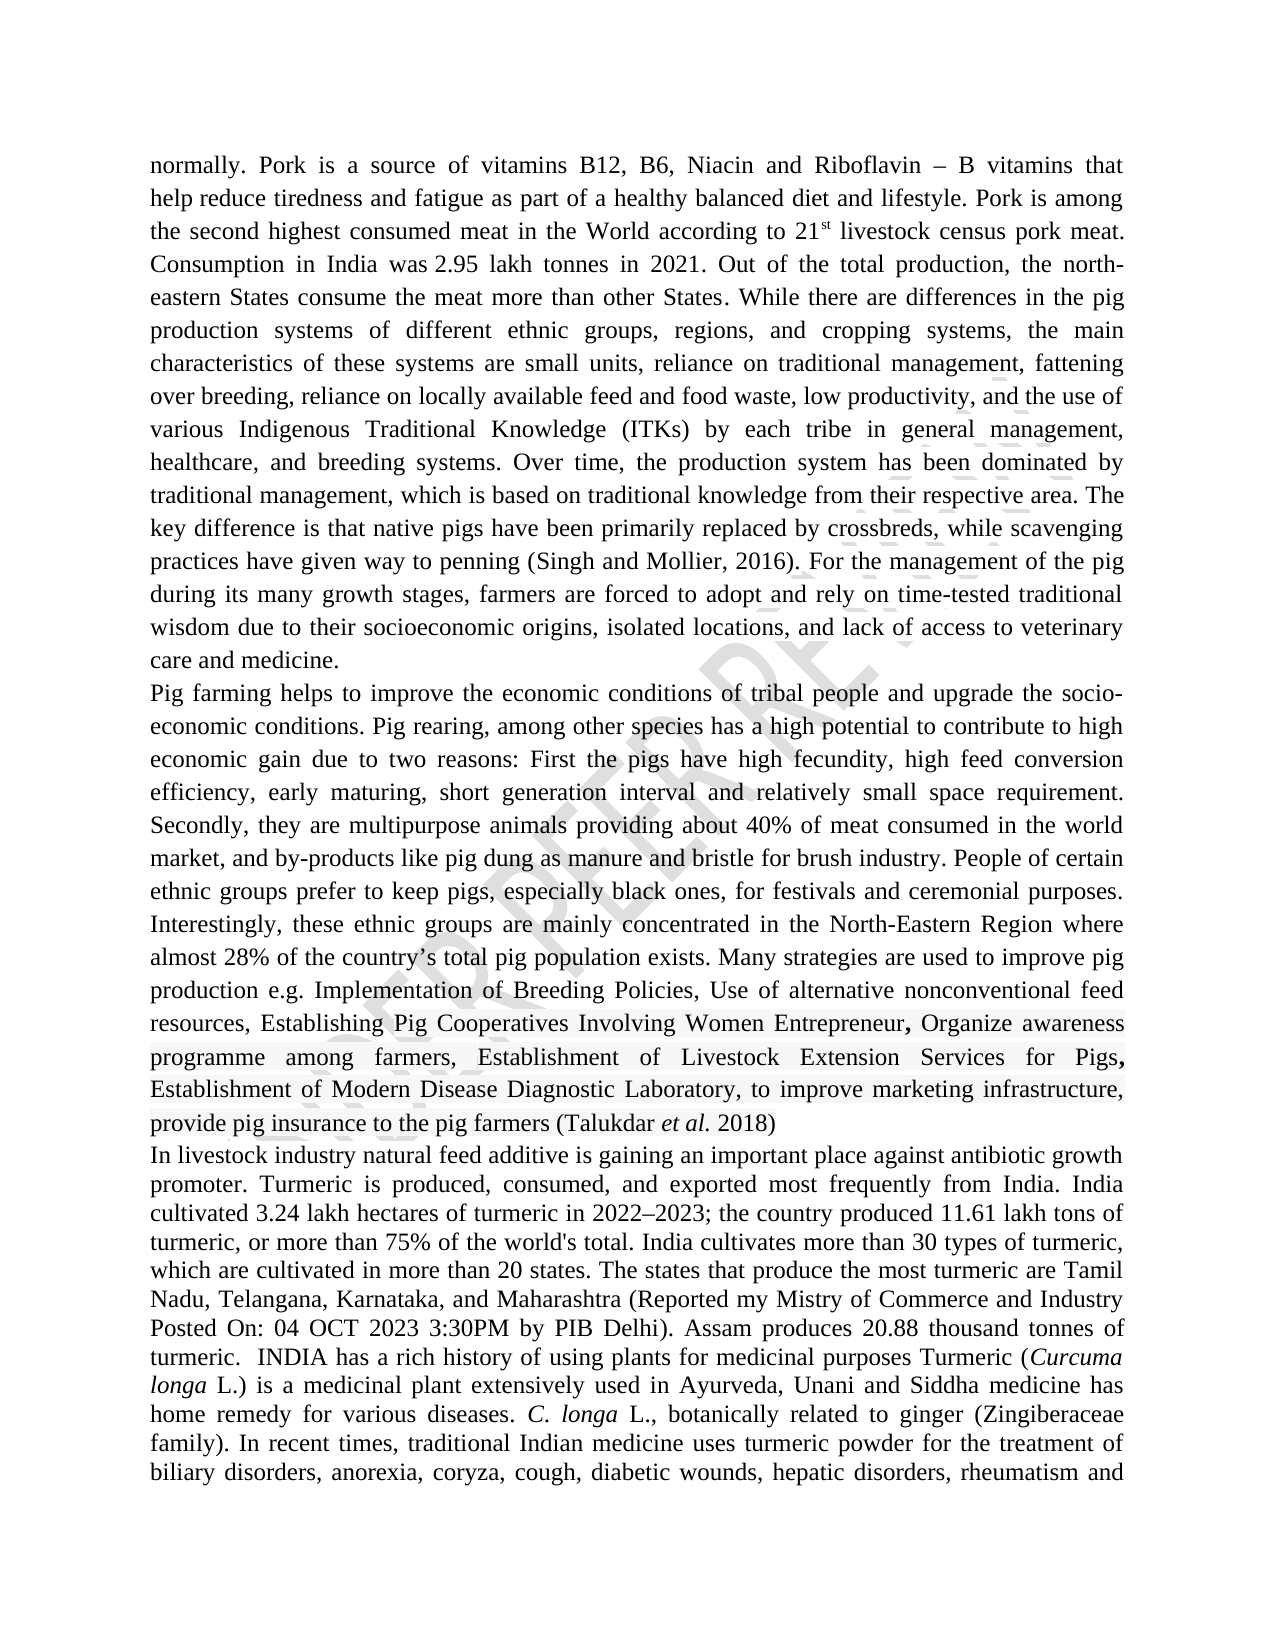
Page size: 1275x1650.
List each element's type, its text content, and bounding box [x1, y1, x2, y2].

text Pig farming helps to improve the economic conditions of tribal people and upgrade the socio-economic conditions. Pig rearing, among other species has a high potential to contribute to high economic gain due to two reasons: First the pigs have high fecundity, high feed conversion efficiency, early maturing, short generation interval and relatively small space requirement. Secondly, they are multipurpose animals providing about 40% of meat consumed in the world market, and by-products like pig dung as manure and bristle for brush industry. People of certain ethnic groups prefer to keep pigs, especially black ones, for festivals and ceremonial purposes. Interestingly, these ethnic groups are mainly concentrated in the North-Eastern Region where almost 28% of the country’s total pig population exists. Many strategies are used to improve pig production e.g. Implementation of Breeding Policies, Use of alternative nonconventional feed resources, Establishing Pig Cooperatives Involving Women Entrepreneur, Organize awareness programme among farmers, Establishment of Livestock Extension Services for Pigs, Establishment of Modern Disease Diagnostic Laboratory, to improve marketing infrastructure, provide pig insurance to the pig farmers (Talukdar et al. 2018) [150, 678, 1125, 1075]
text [150, 1141, 1125, 1486]
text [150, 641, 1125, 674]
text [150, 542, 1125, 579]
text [150, 150, 1125, 315]
